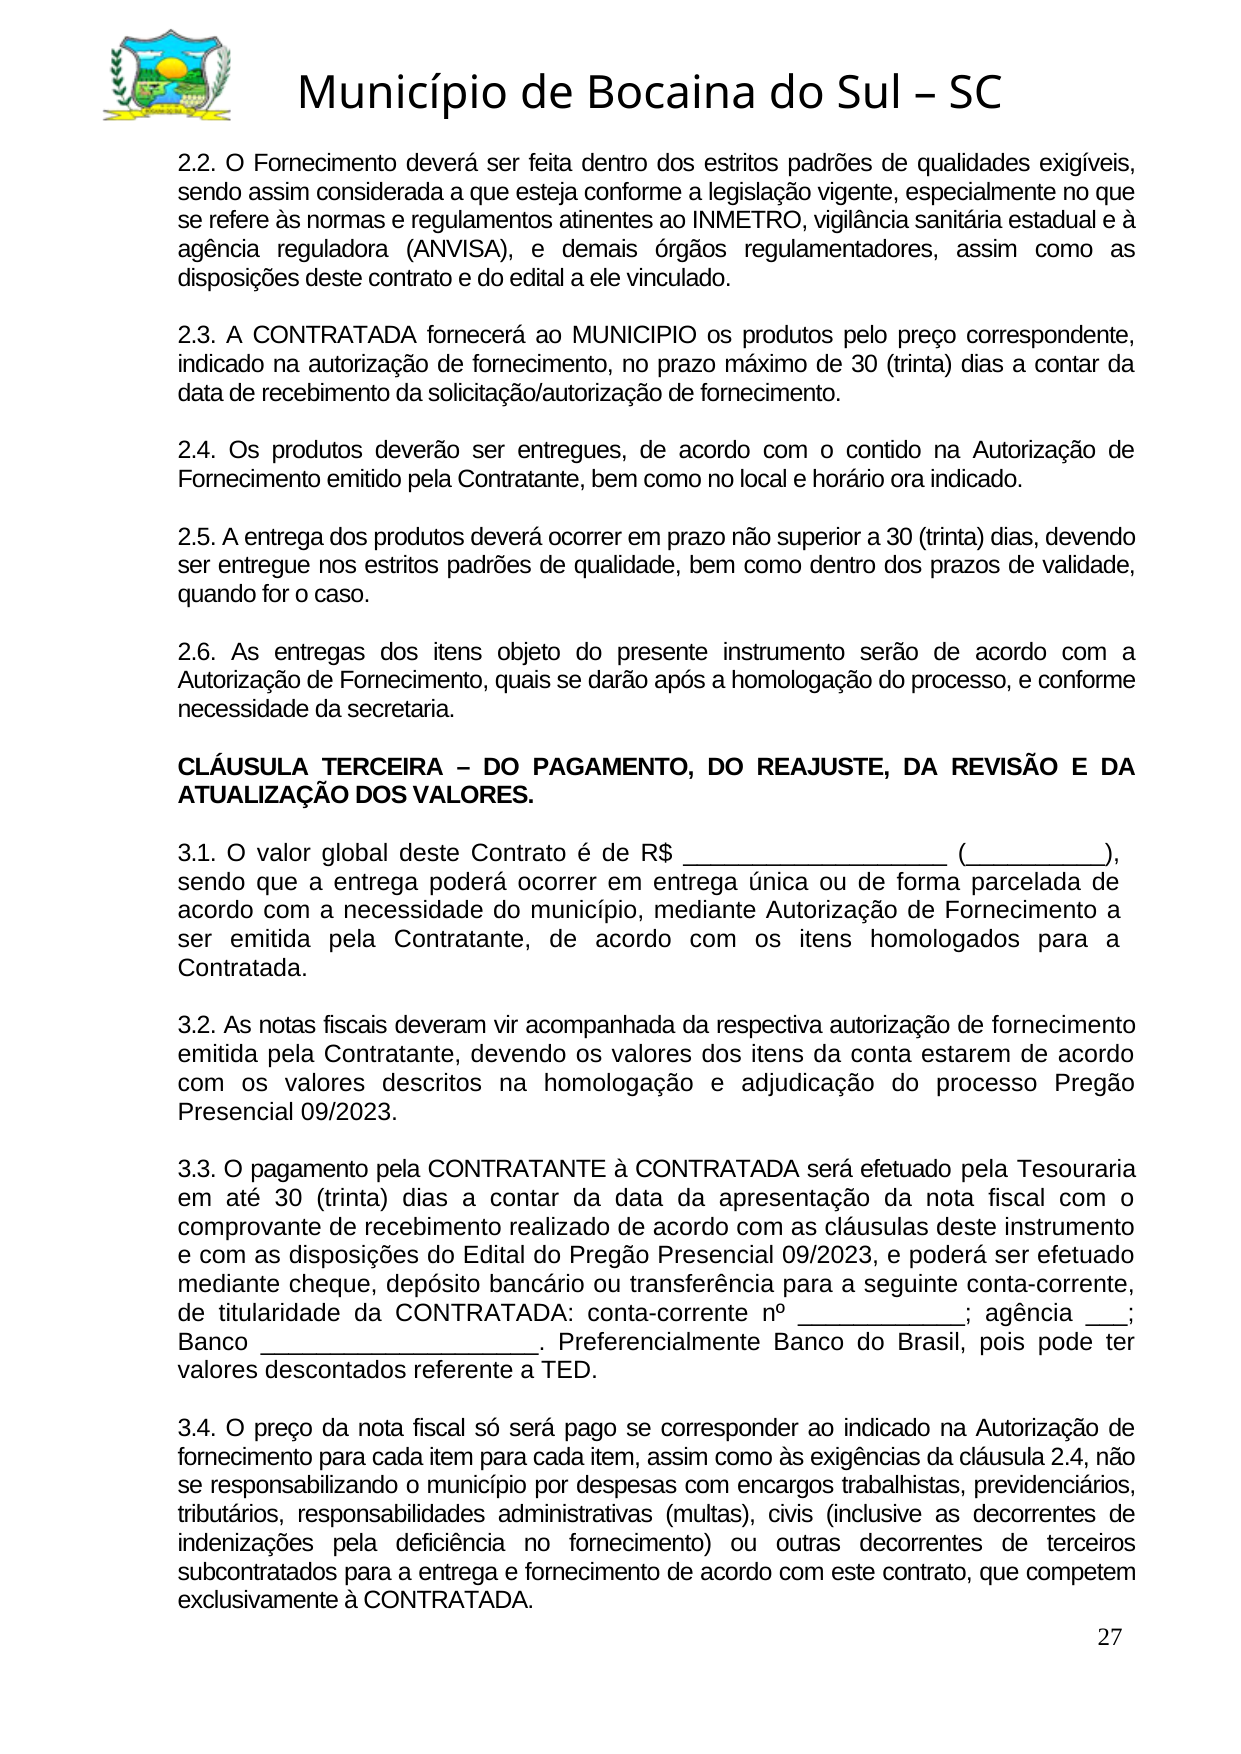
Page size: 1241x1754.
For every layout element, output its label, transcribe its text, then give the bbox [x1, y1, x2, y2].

text 2.6. As entregas dos itens objeto do presente instrumento serão de acordo com a Autorização de Fornecimento, quais se darão após a homologação do processo, e conforme necessidade da secretaria. [177, 636, 1136, 723]
text 2.3. A CONTRATADA fornecerá ao MUNICIPIO os produtos pelo preço correspondente, indicado na autorização de fornecimento, no prazo máximo de 30 (trinta) dias a contar da data de recebimento da solicitação/autorização de fornecimento. [177, 320, 1136, 406]
text CLÁUSULA TERCEIRA – DO PAGAMENTO, DO REAJUSTE, DA REVISÃO E DA ATUALIZAÇÃO DOS VALORES. [177, 751, 1136, 809]
text 3.3. O pagamento pela CONTRATANTE à CONTRATADA será efetuado pela Tesouraria em até 30 (trinta) dias a contar da data da apresentação da nota fiscal com o comprovante de recebimento realizado de acordo com as cláusulas deste instrumento e com as disposições do Edital do Pregão Presencial 09/2023, e poderá ser efetuado mediante cheque, depósito bancário ou transferência para a seguinte conta-corrente, de titularidade da CONTRATADA: conta-corrente nº ____________; agência ___; Banco ____________________. Preferencialmente Banco do Brasil, pois pode ter valores descontados referente a TED. [177, 1154, 1136, 1384]
text 2.2. O Fornecimento deverá ser feita dentro dos estritos padrões de qualidades exigíveis, sendo assim considerada a que esteja conforme a legislação vigente, especialmente no que se refere às normas e regulamentos atinentes ao INMETRO, vigilância sanitária estadual e à agência reguladora (ANVISA), e demais órgãos regulamentadores, assim como as disposições deste contrato e do edital a ele vinculado. [177, 148, 1136, 291]
text 3.4. O preço da nota fiscal só será pago se corresponder ao indicado na Autorização de fornecimento para cada item para cada item, assim como às exigências da cláusula 2.4, não se responsabilizando o município por despesas com encargos trabalhistas, previdenciários, tributários, responsabilidades administrativas (multas), civis (inclusive as decorrentes de indenizações pela deficiência no fornecimento) ou outras decorrentes de terceiros subcontratados para a entrega e fornecimento de acordo com este contrato, que competem exclusivamente à CONTRATADA. [177, 1413, 1136, 1614]
picture [102, 20, 231, 127]
text 3.1. O valor global deste Contrato é de R$ ___________________ (__________), sendo que a entrega poderá ocorrer em entrega única ou de forma parcelada de acordo com a necessidade do município, mediante Autorização de Fornecimento a ser emitida pela Contratante, de acordo com os itens homologados para a Contratada. [177, 838, 1122, 981]
text 2.5. A entrega dos produtos deverá ocorrer em prazo não superior a 30 (trinta) dias, devendo ser entregue nos estritos padrões de qualidade, bem como dentro dos prazos de validade, quando for o caso. [177, 521, 1136, 608]
text 3.2. As notas fiscais deveram vir acompanhada da respectiva autorização de fornecimento emitida pela Contratante, devendo os valores dos itens da conta estarem de acordo com os valores descritos na homologação e adjudicação do processo Pregão Presencial 09/2023. [177, 1010, 1136, 1125]
text 2.4. Os produtos deverão ser entregues, de acordo com o contido na Autorização de Fornecimento emitido pela Contratante, bem como no local e horário ora indicado. [177, 435, 1136, 493]
